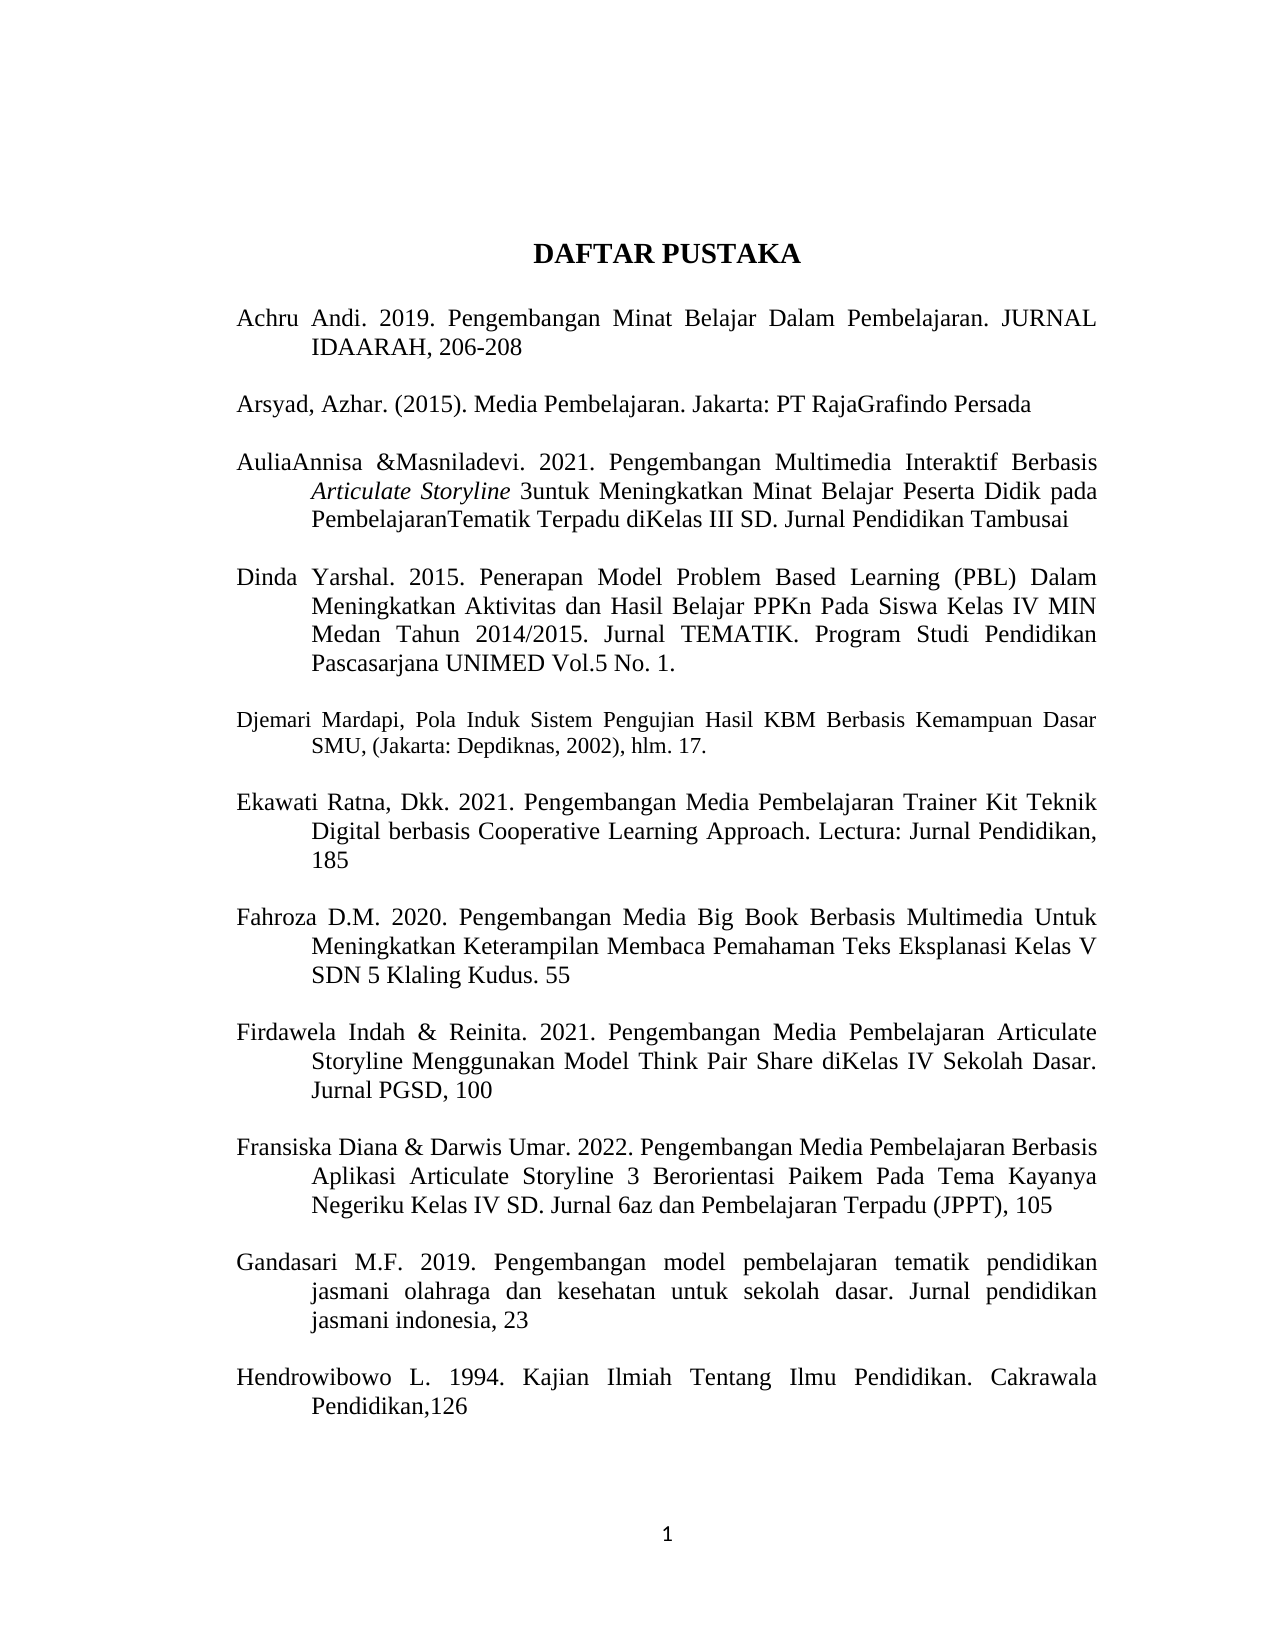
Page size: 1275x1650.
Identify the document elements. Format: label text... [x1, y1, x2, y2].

text Hendrowibowo L. 1994. Kajian Ilmiah Tentang Ilmu Pendidikan. Cakrawala Pendidikan,126 [236, 1362, 1098, 1420]
text Achru Andi. 2019. Pengembangan Minat Belajar Dalam Pembelajaran. JURNAL IDAARAH, 206-208 [236, 303, 1098, 361]
text Ekawati Ratna, Dkk. 2021. Pengembangan Media Pembelajaran Trainer Kit Teknik Digital berbasis Cooperative Learning Approach. Lectura: Jurnal Pendidikan, 185 [236, 787, 1098, 873]
text DAFTAR PUSTAKA [236, 236, 1098, 270]
text Gandasari M.F. 2019. Pengembangan model pembelajaran tematik pendidikan jasmani olahraga dan kesehatan untuk sekolah dasar. Jurnal pendidikan jasmani indonesia, 23 [236, 1247, 1098, 1333]
text Fransiska Diana & Darwis Umar. 2022. Pengembangan Media Pembelajaran Berbasis Aplikasi Articulate Storyline 3 Berorientasi Paikem Pada Tema Kayanya Negeriku Kelas IV SD. Jurnal 6az dan Pembelajaran Terpadu (JPPT), 105 [236, 1132, 1098, 1218]
text Firdawela Indah & Reinita. 2021. Pengembangan Media Pembelajaran Articulate Storyline Menggunakan Model Think Pair Share diKelas IV Sekolah Dasar. Jurnal PGSD, 100 [236, 1017, 1098, 1103]
text Fahroza D.M. 2020. Pengembangan Media Big Book Berbasis Multimedia Untuk Meningkatkan Keterampilan Membaca Pemahaman Teks Eksplanasi Kelas V SDN 5 Klaling Kudus. 55 [236, 902, 1098, 988]
text AuliaAnnisa &Masniladevi. 2021. Pengembangan Multimedia Interaktif Berbasis Articulate Storyline 3untuk Meningkatkan Minat Belajar Peserta Didik pada PembelajaranTematik Terpadu diKelas III SD. Jurnal Pendidikan Tambusai [236, 447, 1098, 533]
text Dinda Yarshal. 2015. Penerapan Model Problem Based Learning (PBL) Dalam Meningkatkan Aktivitas dan Hasil Belajar PPKn Pada Siswa Kelas IV MIN Medan Tahun 2014/2015. Jurnal TEMATIK. Program Studi Pendidikan Pascasarjana UNIMED Vol.5 No. 1. [236, 562, 1098, 677]
text Djemari Mardapi, Pola Induk Sistem Pengujian Hasil KBM Berbasis Kemampuan Dasar SMU, (Jakarta: Depdiknas, 2002), hlm. 17. [236, 706, 1098, 758]
text Arsyad, Azhar. (2015). Media Pembelajaran. Jakarta: PT RajaGrafindo Persada [236, 389, 1098, 418]
